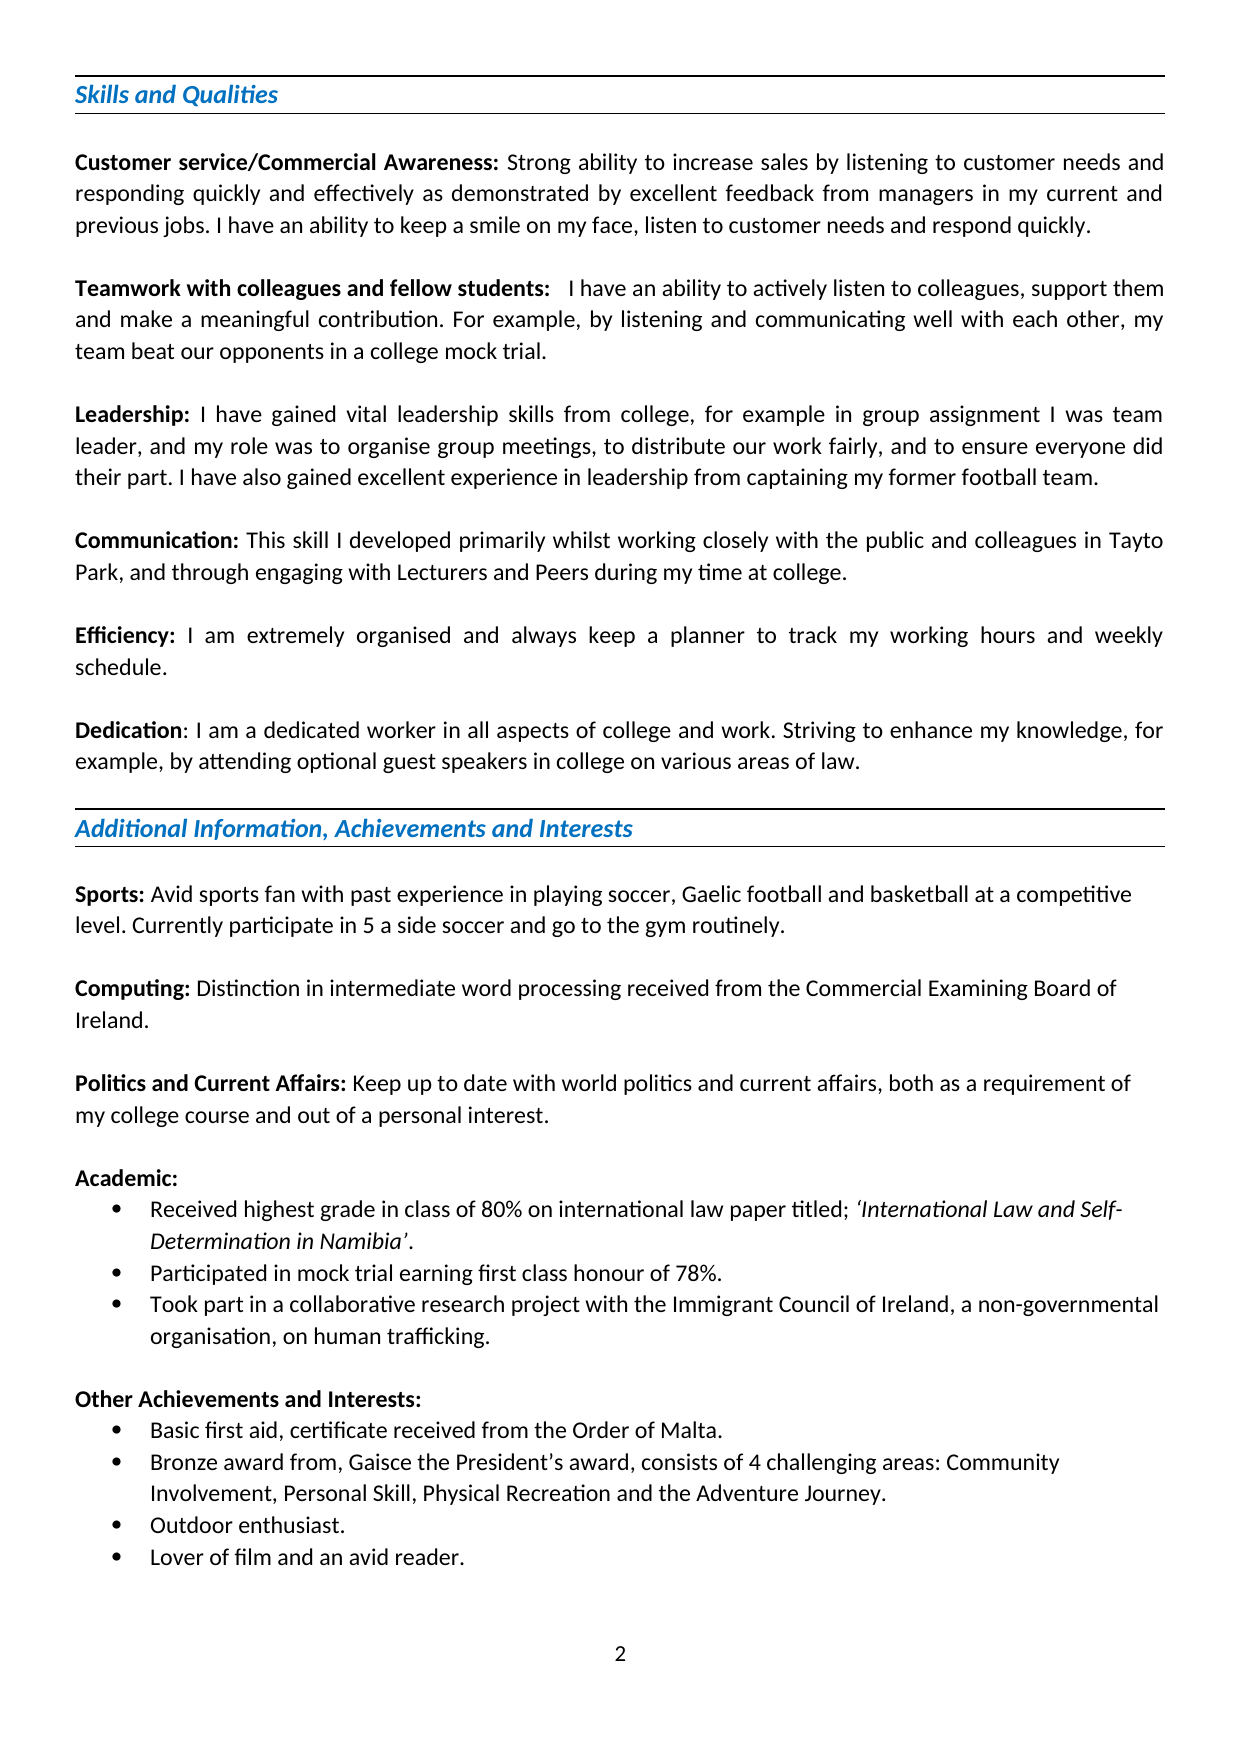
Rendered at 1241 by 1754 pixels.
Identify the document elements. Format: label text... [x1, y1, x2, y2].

text Communication: This skill I developed primarily whilst working closely with the public and colleagues in Tayto Park, and through engaging with Lecturers and Peers during my time at college. [75, 526, 1165, 586]
text Dedication: I am a dedicated worker in all aspects of college and work. Striving to enhance my knowledge, for example, by attending optional guest speakers in college on various areas of law. [75, 715, 1165, 776]
list Bronze award from, Gaisce the President’s award, consists of 4 challenging areas: Community Involvement, Personal Skill, Physical Recreation and the Adventure Journey. [112, 1447, 1165, 1508]
text Politics and Current Affairs: Keep up to date with world politics and current affairs, both as a requirement of my college course and out of a personal interest. [75, 1068, 1165, 1129]
list Basic first aid, certificate received from the Order of Malta. [112, 1415, 1165, 1445]
text Efficiency: I am extremely organised and always keep a planner to track my working hours and weekly schedule. [75, 620, 1165, 681]
text Customer service/Commercial Awareness: Strong ability to increase sales by listening to customer needs and responding quickly and effectively as demonstrated by excellent feedback from managers in my current and previous jobs. I have an ability to keep a smile on my face, listen to customer needs and respond quickly. [75, 147, 1165, 239]
list Took part in a collaborative research project with the Immigrant Council of Ireland, a non-governmental organisation, on human trafficking. [112, 1289, 1165, 1350]
text Leadership: I have gained vital leadership skills from college, for example in group assignment I was team leader, and my role was to organise group meetings, to distribute our work fairly, and to ensure everyone did their part. I have also gained excellent experience in leadership from captaining my former football team. [75, 399, 1165, 492]
text Additional Information, Achievements and Interests [75, 810, 1165, 846]
text Computing: Distinction in intermediate word processing received from the Commercial Examining Board of Ireland. [75, 973, 1165, 1034]
list Received highest grade in class of 80% on international law paper titled; ‘International Law and Self-Determination in Namibia’. [112, 1194, 1165, 1255]
list Lover of film and an avid reader. [112, 1542, 1165, 1571]
list Outdoor enthusiast. [112, 1510, 1165, 1539]
list Participated in mock trial earning first class honour of 78%. [112, 1258, 1165, 1287]
text Other Achievements and Interests: [75, 1384, 1165, 1413]
text Academic: [75, 1163, 1165, 1192]
text Teamwork with colleagues and fellow students: I have an ability to actively listen to colleagues, support them and make a meaningful contribution. For example, by listening and communicating well with each other, my team beat our opponents in a college mock trial. [75, 273, 1165, 365]
text Skills and Qualities [75, 77, 1165, 113]
text Sports: Avid sports fan with past experience in playing soccer, Gaelic football and basketball at a competitive level. Currently participate in 5 a side soccer and go to the gym routinely. [75, 879, 1165, 940]
